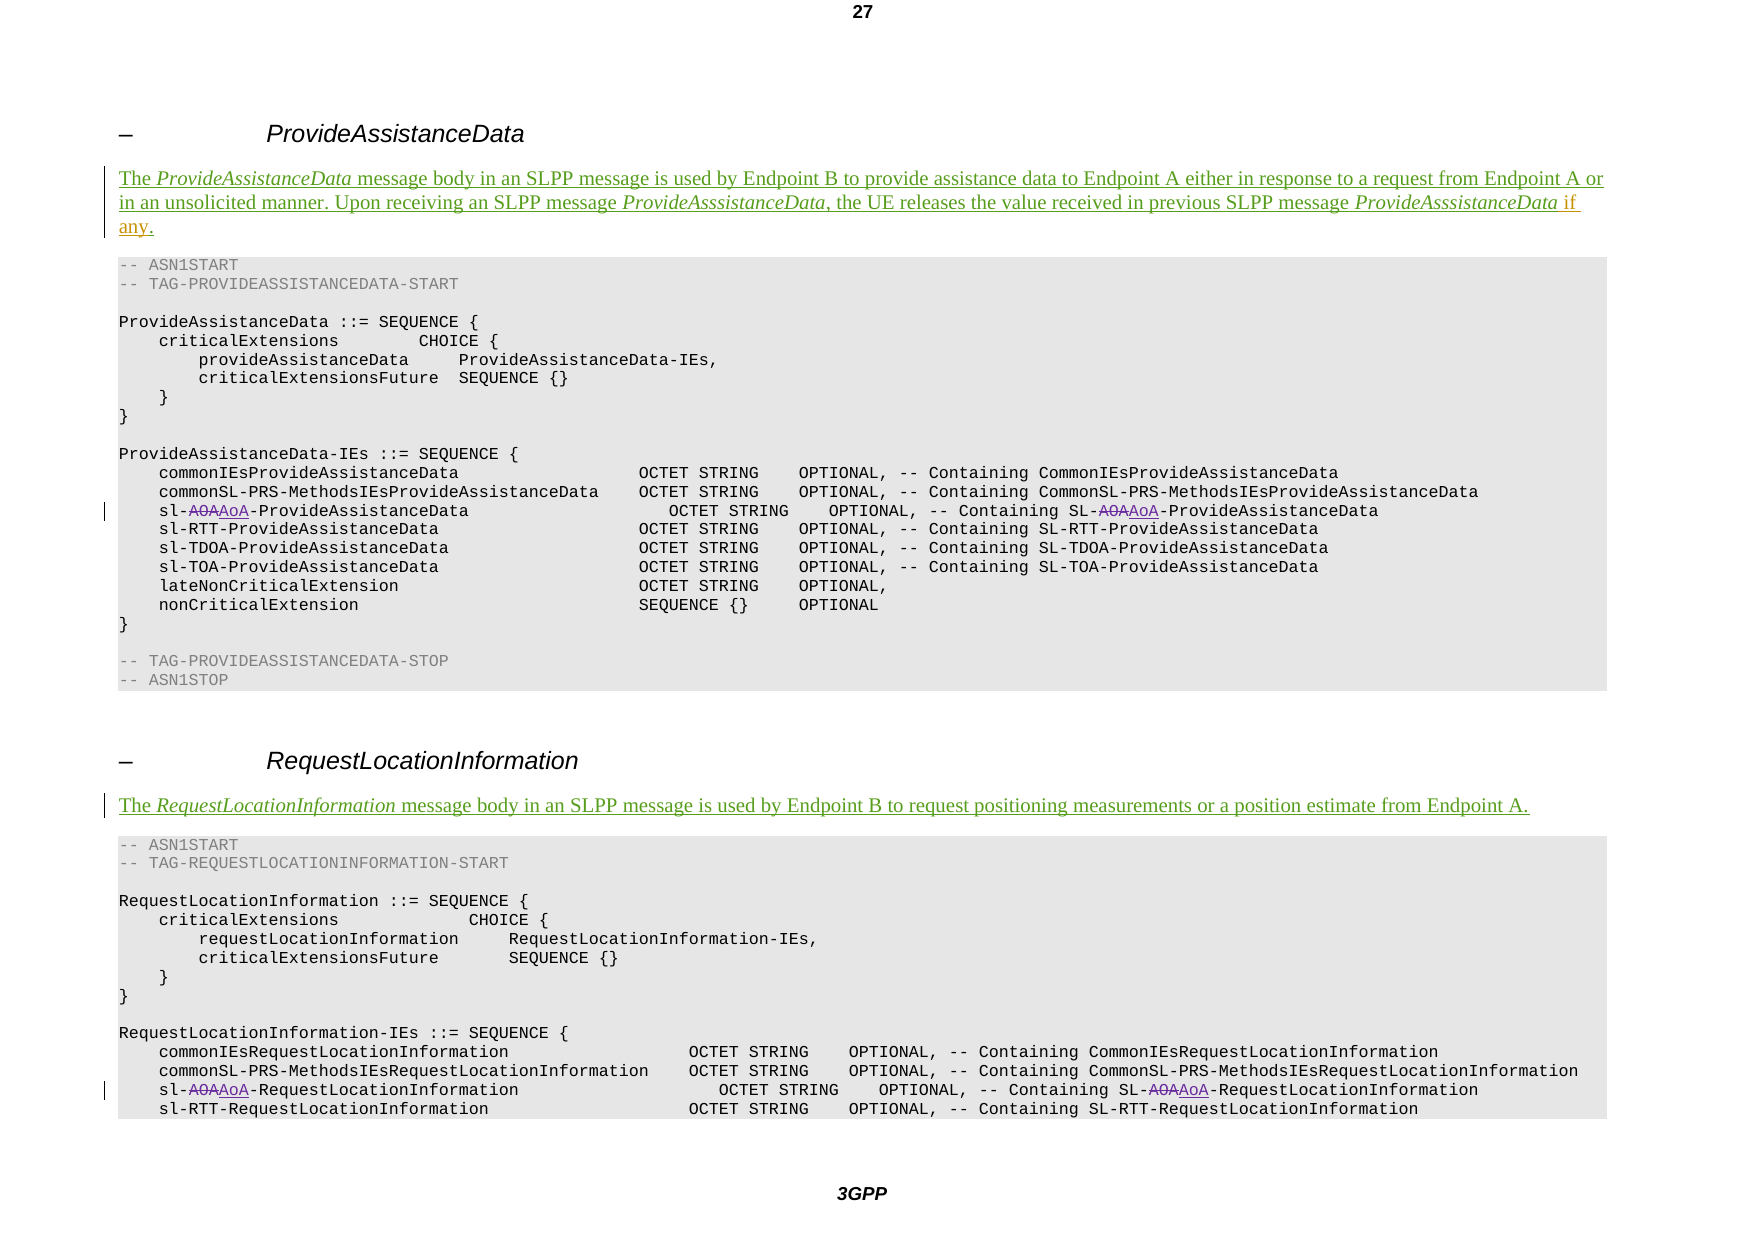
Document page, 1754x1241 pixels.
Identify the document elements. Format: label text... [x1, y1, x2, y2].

text -- TAG-PROVIDEASSISTANCEDATA-START [118, 276, 1607, 295]
text nonCriticalExtension SEQUENCE {} OPTIONAL [118, 596, 1607, 615]
text sl-RTT-ProvideAssistanceData OCTET STRING OPTIONAL, -- Containing SL-RTT-ProvideAssistanceData [118, 521, 1607, 540]
text criticalExtensionsFuture SEQUENCE {} [118, 370, 1607, 389]
text } [118, 968, 1607, 987]
text RequestLocationInformation ::= SEQUENCE { [118, 893, 1607, 912]
text RequestLocationInformation-IEs ::= SEQUENCE { [118, 1025, 1607, 1044]
text ProvideAssistanceData-IEs ::= SEQUENCE { [118, 446, 1607, 464]
text ProvideAssistanceData ::= SEQUENCE { [118, 313, 1607, 332]
text commonIEsProvideAssistanceData OCTET STRING OPTIONAL, -- Containing CommonIEsProvideAssistanceData [118, 464, 1607, 483]
text sl-TOA-ProvideAssistanceData OCTET STRING OPTIONAL, -- Containing SL-TOA-ProvideAssistanceData [118, 559, 1607, 577]
text } [118, 615, 1607, 634]
text criticalExtensions CHOICE { [118, 912, 1607, 931]
text } [118, 408, 1607, 427]
text -- ASN1START [118, 257, 1607, 276]
text } [118, 987, 1607, 1006]
text -- ASN1STOP [118, 672, 1607, 691]
text sl-TDOA-ProvideAssistanceData OCTET STRING OPTIONAL, -- Containing SL-TDOA-ProvideAssistanceData [118, 540, 1607, 559]
subtitle – RequestLocationInformation [118, 746, 1607, 775]
text commonSL-PRS-MethodsIEsProvideAssistanceData OCTET STRING OPTIONAL, -- Containing CommonSL-PRS-MethodsIEsProvideAssistanceData [118, 483, 1607, 502]
subtitle – ProvideAssistanceData [118, 118, 1607, 147]
text sl--ProvideAssistanceData OCTET STRING OPTIONAL, -- Containing SL--ProvideAssistanceData [118, 502, 1607, 521]
text -- TAG-PROVIDEASSISTANCEDATA-STOP [118, 653, 1607, 672]
text commonSL-PRS-MethodsIEsRequestLocationInformation OCTET STRING OPTIONAL, -- Containing CommonSL-PRS-MethodsIEsRequestLocationInformation [118, 1062, 1607, 1081]
text -- ASN1START [118, 836, 1607, 855]
text criticalExtensionsFuture SEQUENCE {} [118, 949, 1607, 968]
text criticalExtensions CHOICE { [118, 332, 1607, 351]
text sl-RTT-RequestLocationInformation OCTET STRING OPTIONAL, -- Containing SL-RTT-RequestLocationInformation [118, 1100, 1607, 1119]
text provideAssistanceData ProvideAssistanceData-IEs, [118, 351, 1607, 370]
text sl--RequestLocationInformation OCTET STRING OPTIONAL, -- Containing SL--RequestLocationInformation [118, 1081, 1607, 1100]
text commonIEsRequestLocationInformation OCTET STRING OPTIONAL, -- Containing CommonIEsRequestLocationInformation [118, 1044, 1607, 1062]
text -- TAG-REQUESTLOCATIONINFORMATION-START [118, 855, 1607, 874]
text lateNonCriticalExtension OCTET STRING OPTIONAL, [118, 577, 1607, 596]
text requestLocationInformation RequestLocationInformation-IEs, [118, 931, 1607, 949]
text } [118, 389, 1607, 408]
